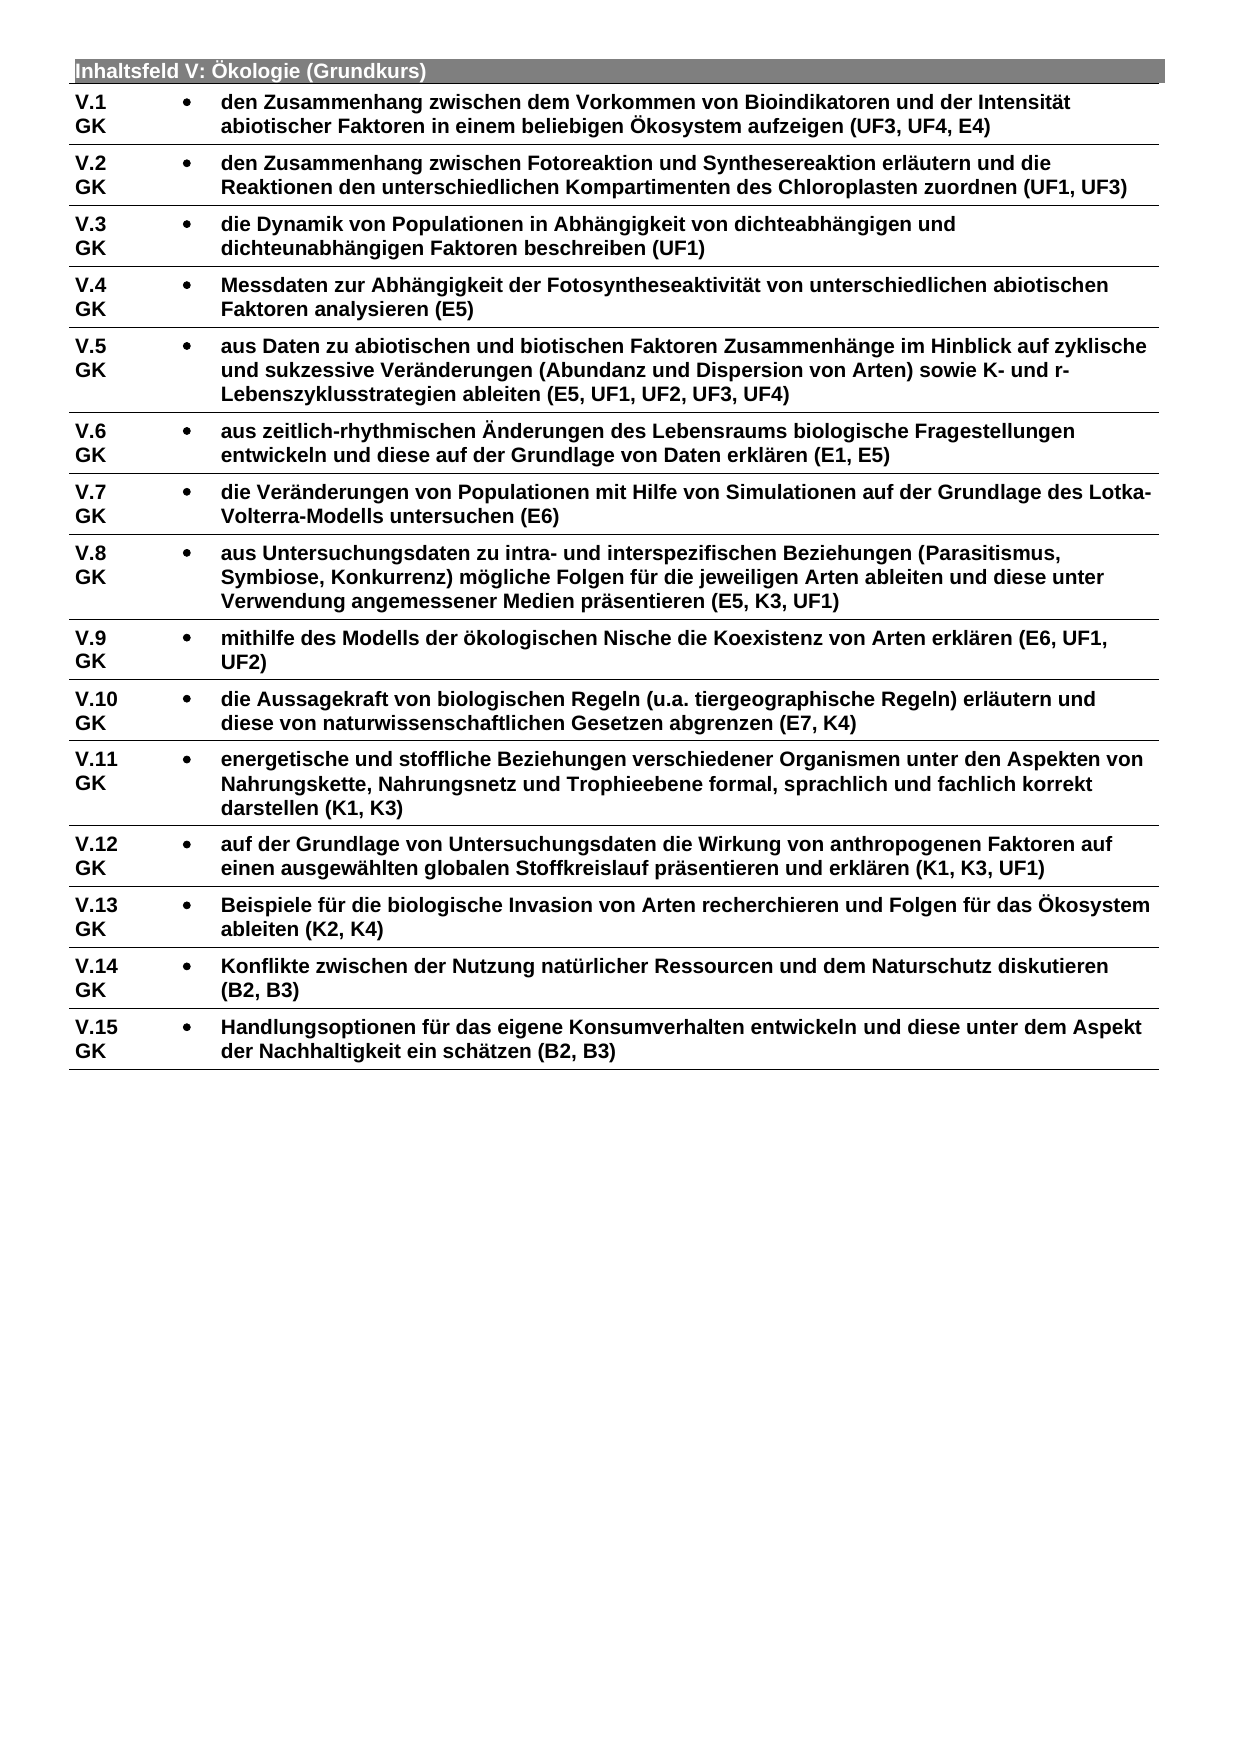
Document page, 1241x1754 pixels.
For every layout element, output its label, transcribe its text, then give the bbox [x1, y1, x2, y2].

table_cell mithilfe des Modells der ökologischen Nische die Koexistenz von Arten erklären (E6, UF1, UF2) [177, 620, 1159, 679]
table_cell V.12 GK [69, 826, 177, 886]
table_cell V.15 GK [69, 1009, 177, 1069]
table_cell V.11 GK [69, 741, 177, 825]
table_cell V.4 GK [69, 267, 177, 327]
table_cell V.7 GK [69, 474, 177, 533]
table_cell V.2 GK [69, 145, 177, 205]
table_cell Messdaten zur Abhängigkeit der Fotosyntheseaktivität von unterschiedlichen abiotischen Faktoren analysieren (E5) [177, 267, 1159, 327]
table_cell den Zusammenhang zwischen Fotoreaktion und Synthesereaktion erläutern und die Reaktionen den unterschiedlichen Kompartimenten des Chloroplasten zuordnen (UF1, UF3) [177, 145, 1159, 205]
table_cell V.6 GK [69, 413, 177, 473]
table_cell aus Daten zu abiotischen und biotischen Faktoren Zusammenhänge im Hinblick auf zyklische und sukzessive Veränderungen (Abundanz und Dispersion von Arten) sowie K- und r-Lebenszyklusstrategien ableiten (E5, UF1, UF2, UF3, UF4) [177, 328, 1159, 412]
table_header V.1 GK [69, 84, 177, 144]
table_cell aus zeitlich-rhythmischen Änderungen des Lebensraums biologische Fragestellungen entwickeln und diese auf der Grundlage von Daten erklären (E1, E5) [177, 413, 1159, 473]
table_cell Beispiele für die biologische Invasion von Arten recherchieren und Folgen für das Ökosystem ableiten (K2, K4) [177, 887, 1159, 947]
table_cell auf der Grundlage von Untersuchungsdaten die Wirkung von anthropogenen Faktoren auf einen ausgewählten globalen Stoffkreislauf präsentieren und erklären (K1, K3, UF1) [177, 826, 1159, 886]
table_cell V.14 GK [69, 948, 177, 1008]
table_cell aus Untersuchungsdaten zu intra- und interspezifischen Beziehungen (Parasitismus, Symbiose, Konkurrenz) mögliche Folgen für die jeweiligen Arten ableiten und diese unter Verwendung angemessener Medien präsentieren (E5, K3, UF1) [177, 535, 1159, 618]
table_cell V.10 GK [69, 680, 177, 740]
table_cell V.9 GK [69, 620, 177, 679]
table_cell V.8 GK [69, 535, 177, 618]
table_cell energetische und stoffliche Beziehungen verschiedener Organismen unter den Aspekten von Nahrungskette, Nahrungsnetz und Trophieebene formal, sprachlich und fachlich korrekt darstellen (K1, K3) [177, 741, 1159, 825]
table_cell V.5 GK [69, 328, 177, 412]
table_cell die Dynamik von Populationen in Abhängigkeit von dichteabhängigen und dichteunabhängigen Faktoren beschreiben (UF1) [177, 206, 1159, 266]
table_cell Handlungsoptionen für das eigene Konsumverhalten entwickeln und diese unter dem Aspekt der Nachhaltigkeit ein schätzen (B2, B3) [177, 1009, 1159, 1069]
table_cell die Aussagekraft von biologischen Regeln (u.a. tiergeographische Regeln) erläutern und diese von naturwissenschaftlichen Gesetzen abgrenzen (E7, K4) [177, 680, 1159, 740]
table_cell die Veränderungen von Populationen mit Hilfe von Simulationen auf der Grundlage des Lotka-Volterra-Modells untersuchen (E6) [177, 474, 1159, 533]
text Inhaltsfeld V: Ökologie (Grundkurs) [75, 59, 1165, 83]
table_cell V.13 GK [69, 887, 177, 947]
table_cell V.3 GK [69, 206, 177, 266]
table_header den Zusammenhang zwischen dem Vorkommen von Bioindikatoren und der Intensität abiotischer Faktoren in einem beliebigen Ökosystem aufzeigen (UF3, UF4, E4) [177, 84, 1159, 144]
table_cell Konflikte zwischen der Nutzung natürlicher Ressourcen und dem Naturschutz diskutieren (B2, B3) [177, 948, 1159, 1008]
